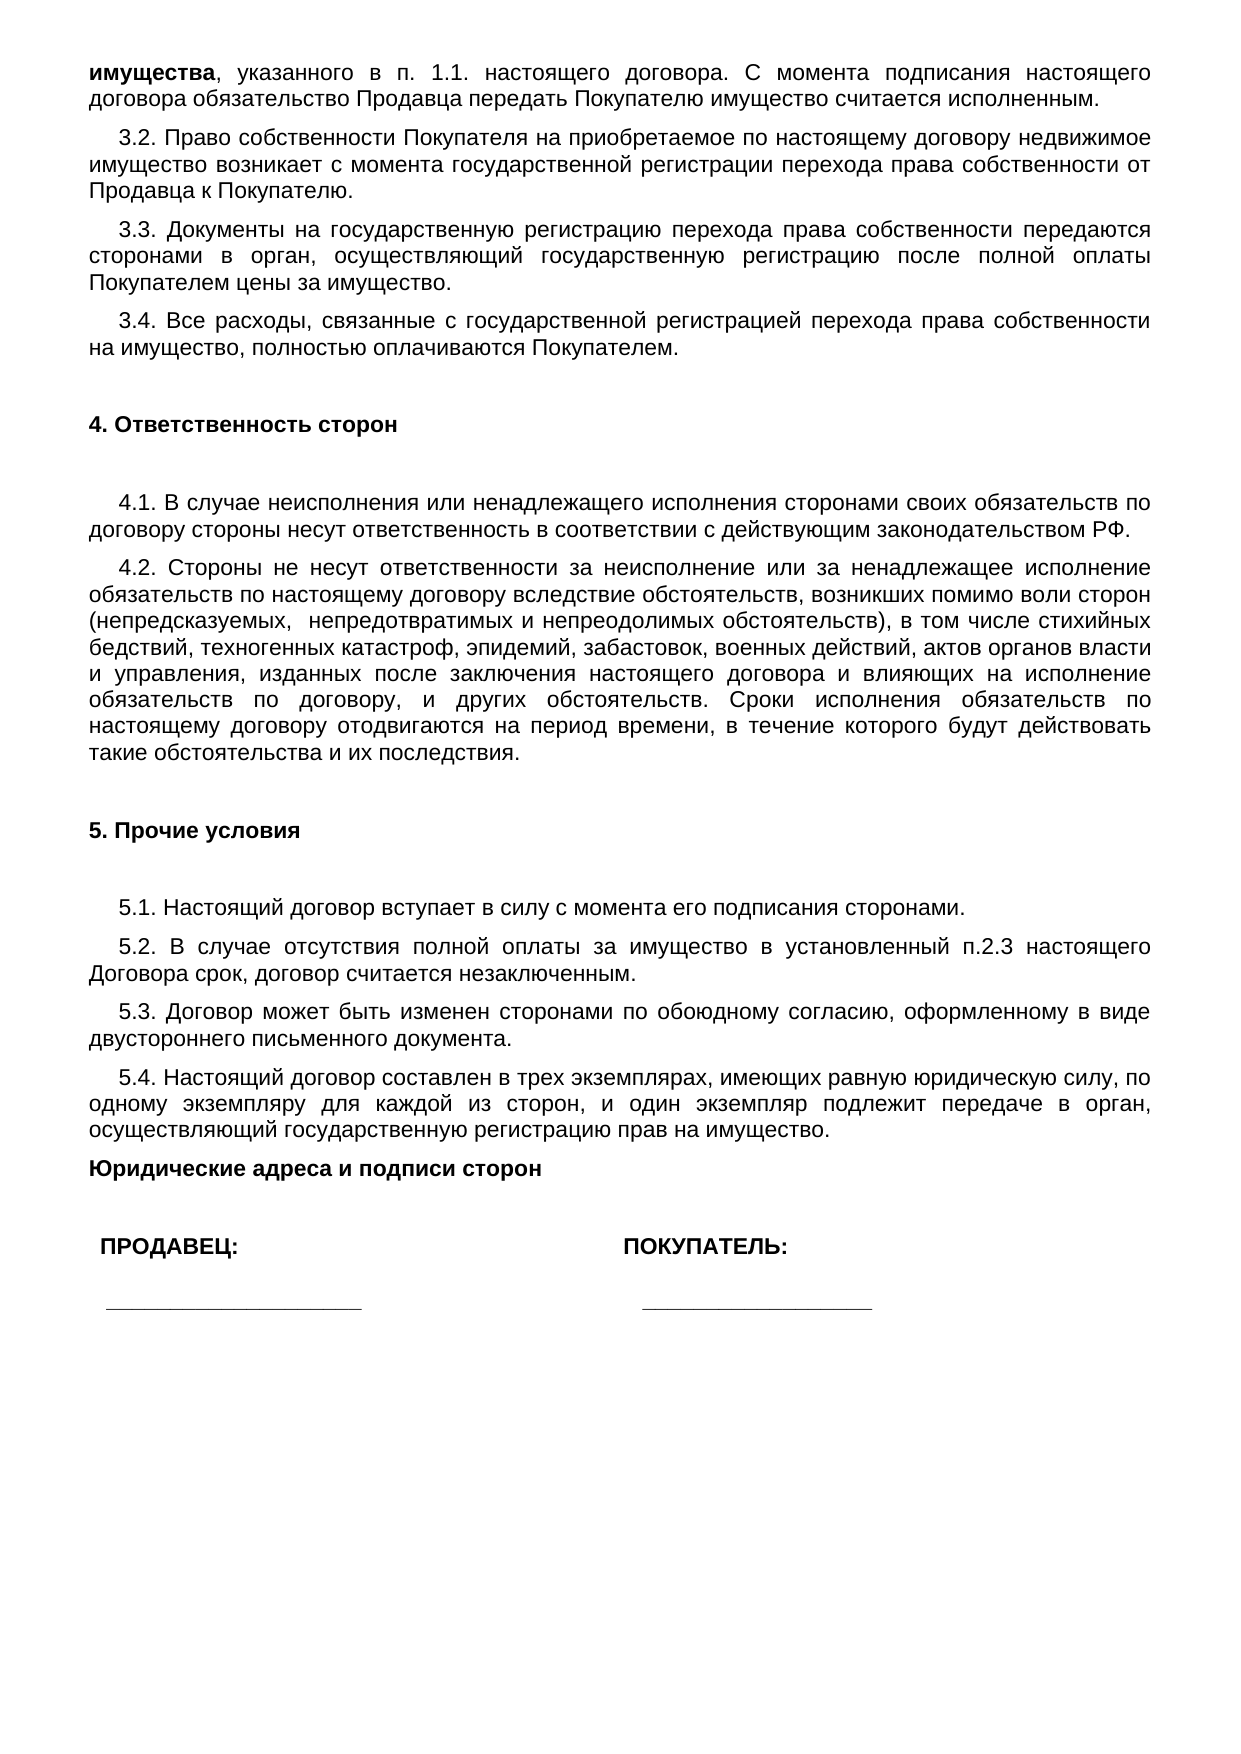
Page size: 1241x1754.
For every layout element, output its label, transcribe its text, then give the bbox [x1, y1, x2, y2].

text 4.1. В случае неисполнения или ненадлежащего исполнения сторонами своих обязательств по договору стороны несут ответственность в соответствии с действующим законодательством РФ. [89, 489, 1152, 542]
text Юридические адреса и подписи сторон [89, 1155, 1152, 1181]
table_header ПРОДАВЕЦ: ____________________ [89, 1233, 612, 1588]
text 5.1. Настоящий договор вступает в силу с момента его подписания сторонами. [89, 894, 1152, 921]
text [89, 59, 1152, 112]
text 5.2. В случае отсутствия полной оплаты за имущество в установленный п.2.3 настоящего Договора срок, договор считается незаключенным. [89, 933, 1152, 986]
text 3.3. Документы на государственную регистрацию перехода права собственности передаются сторонами в орган, осуществляющий государственную регистрацию после полной оплаты Покупателем цены за имущество. [89, 216, 1152, 295]
text 4. Ответственность сторон [89, 411, 1152, 438]
text 5.4. Настоящий договор составлен в трех экземплярах, имеющих равную юридическую силу, по одному экземпляру для каждой из сторон, и один экземпляр подлежит передаче в орган, осуществляющий государственную регистрацию прав на имущество. [89, 1063, 1152, 1143]
text 4.2. Стороны не несут ответственности за неисполнение или за ненадлежащее исполнение обязательств по настоящему договору вследствие обстоятельств, возникших помимо воли сторон (непредсказуемых, непредотвратимых и непреодолимых обстоятельств), в том числе стихийных бедствий, техногенных катастроф, эпидемий, забастовок, военных действий, актов органов власти и управления, изданных после заключения настоящего договора и влияющих на исполнение обязательств по договору, и других обстоятельств. Сроки исполнения обязательств по настоящему договору отодвигаются на период времени, в течение которого будут действовать такие обстоятельства и их последствия. [89, 554, 1152, 765]
text 3.4. Все расходы, связанные с государственной регистрацией перехода права собственности на имущество, полностью оплачиваются Покупателем. [89, 307, 1152, 360]
text 5. Прочие условия [89, 817, 1152, 843]
text 3.2. Право собственности Покупателя на приобретаемое по настоящему договору недвижимое имущество возникает с момента государственной регистрации перехода права собственности от Продавца к Покупателю. [89, 124, 1152, 203]
table_header ПОКУПАТЕЛЬ: __________________ [612, 1233, 1162, 1588]
text 5.3. Договор может быть изменен сторонами по обоюдному согласию, оформленному в виде двустороннего письменного документа. [89, 998, 1152, 1051]
